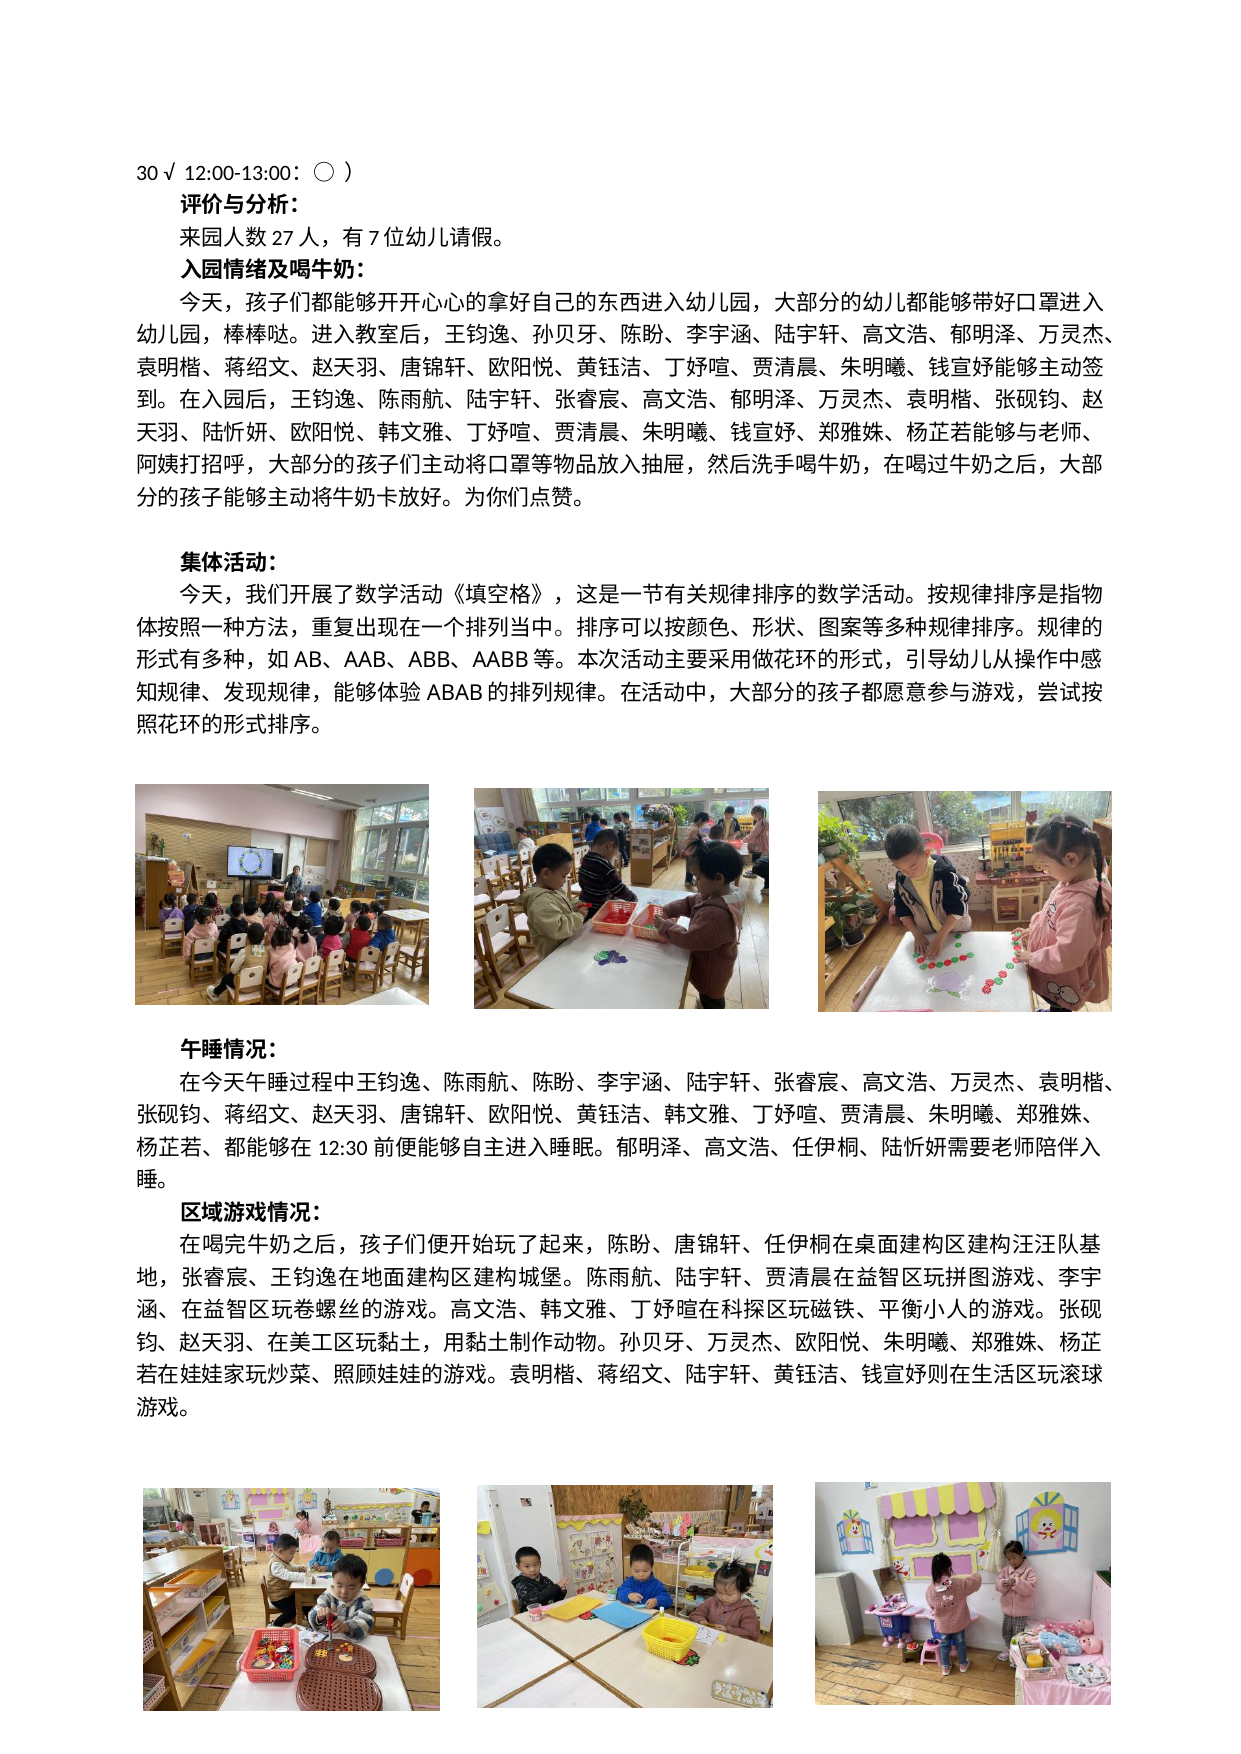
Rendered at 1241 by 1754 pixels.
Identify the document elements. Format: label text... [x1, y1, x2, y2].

text 来园人数27人，有7位幼儿请假。 [136, 219, 1104, 252]
picture [477, 1485, 773, 1708]
text 区域游戏情况： [136, 1194, 1104, 1227]
picture [143, 1488, 440, 1711]
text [136, 154, 1104, 187]
picture [135, 784, 429, 1005]
picture [474, 788, 769, 804]
text 今天，孩子们都能够开开心心的拿好自己的东西进入幼儿园，大部分的幼儿都能够带好口罩进入幼儿园，棒棒哒。进入教室后，王钧逸、孙贝牙、陈盼、李宇涵、陆宇轩、高文浩、郁明泽、万灵杰、袁明楷、蒋绍文、赵天羽、唐锦轩、欧阳悦、黄钰洁、丁妤喧、贾清晨、朱明曦、钱宣妤能够主动签到。在入园后，王钧逸、陈雨航、陆宇轩、张睿宸、高文浩、郁明泽、万灵杰、袁明楷、张砚钧、赵天羽、陆忻妍、欧阳悦、韩文雅、丁妤喧、贾清晨、朱明曦、钱宣妤、郑雅姝、杨芷若能够与老师、阿姨打招呼，大部分的孩子们主动将口罩等物品放入抽屉，然后洗手喝牛奶，在喝过牛奶之后，大部分的孩子能够主动将牛奶卡放好。为你们点赞。 [136, 284, 1104, 512]
picture [818, 791, 1112, 1012]
picture [815, 1482, 1111, 1705]
text 评价与分析： [136, 187, 1104, 219]
text 入园情绪及喝牛奶： [136, 252, 1104, 284]
text 在今天午睡过程中王钧逸、陈雨航、陈盼、李宇涵、陆宇轩、张睿宸、高文浩、万灵杰、袁明楷、张砚钧、蒋绍文、赵天羽、唐锦轩、欧阳悦、黄钰洁、韩文雅、丁妤喧、贾清晨、朱明曦、郑雅姝、杨芷若、都能够在12:30 前便能够自主进入睡眠。郁明泽、高文浩、任伊桐、陆忻妍需要老师陪伴入睡。 [136, 1064, 1104, 1194]
text 今天，我们开展了数学活动《填空格》，这是一节有关规律排序的数学活动。按规律排序是指物体按照一种方法，重复出现在一个排列当中。排序可以按颜色、形状、图案等多种规律排序。规律的形式有多种，如AB、AAB、ABB、AABB等。本次活动主要采用做花环的形式，引导幼儿从操作中感知规律、发现规律，能够体验ABAB的排列规律。在活动中，大部分的孩子都愿意参与游戏，尝试按照花环的形式排序。 [136, 577, 1104, 739]
text 在喝完牛奶之后，孩子们便开始玩了起来，陈盼、唐锦轩、任伊桐在桌面建构区建构汪汪队基地，张睿宸、王钧逸在地面建构区建构城堡。陈雨航、陆宇轩、贾清晨在益智区玩拼图游戏、李宇涵、在益智区玩卷螺丝的游戏。高文浩、韩文雅、丁妤暄在科探区玩磁铁、平衡小人的游戏。张砚钧、赵天羽、在美工区玩黏土，用黏土制作动物。孙贝牙、万灵杰、欧阳悦、朱明曦、郑雅姝、杨芷若在娃娃家玩炒菜、照顾娃娃的游戏。袁明楷、蒋绍文、陆宇轩、黄钰洁、钱宣妤则在生活区玩滚球游戏。 [136, 1227, 1104, 1422]
text 集体活动： [136, 544, 1104, 577]
